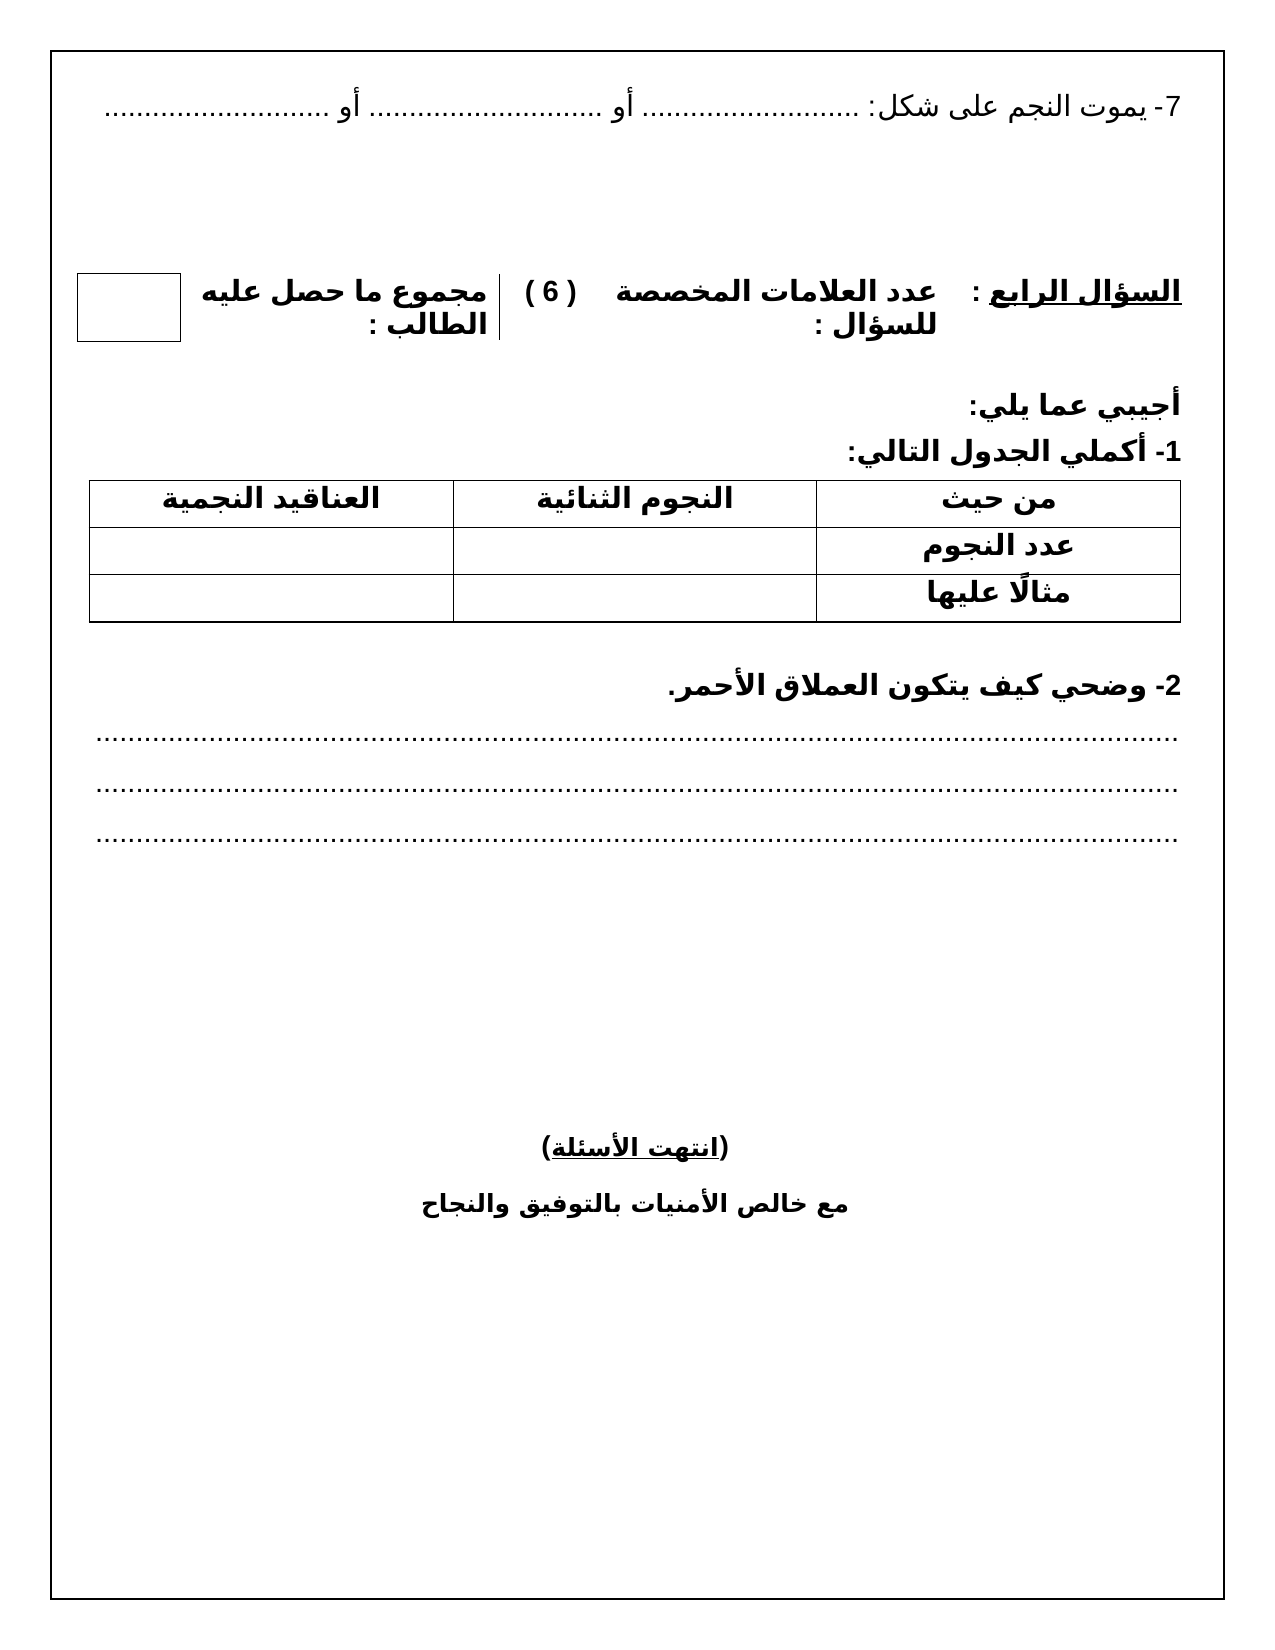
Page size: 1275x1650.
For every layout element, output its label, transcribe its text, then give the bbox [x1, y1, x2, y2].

text 2- وضحي كيف يتكون العملاق الأحمر. [89, 668, 1181, 702]
text 7- يموت النجم على شكل: ........................... أو ............................. أو ............................ [89, 89, 1181, 122]
table_header النجوم الثنائية [454, 481, 816, 527]
text ﴿انتهت الأسئلة﴾ [89, 1129, 1181, 1163]
table_header [78, 274, 180, 341]
table_cell [90, 528, 453, 574]
table_header عدد العلامات المخصصة للسؤال : [602, 273, 949, 341]
text .................................................................................................................................................................................................................................................................................................................................................................................................................. [89, 714, 1181, 849]
table_header ( 6 ) [499, 273, 602, 341]
table_cell [90, 575, 453, 621]
text 1- أكملي الجدول التالي: [89, 434, 1181, 468]
table_cell [454, 575, 816, 621]
text أجيبي عما يلي: [89, 388, 1181, 422]
table_header العناقيد النجمية [90, 481, 453, 527]
table_cell [454, 528, 816, 574]
table_header السؤال الرابع : [949, 273, 1193, 341]
table_header مجموع ما حصل عليه الطالب : [181, 273, 499, 341]
text مع خالص الأمنيات بالتوفيق والنجاح [89, 1189, 1181, 1218]
table_header من حيث [817, 481, 1180, 527]
table_cell عدد النجوم [817, 528, 1180, 574]
table_cell مثالًا عليها [817, 575, 1180, 621]
